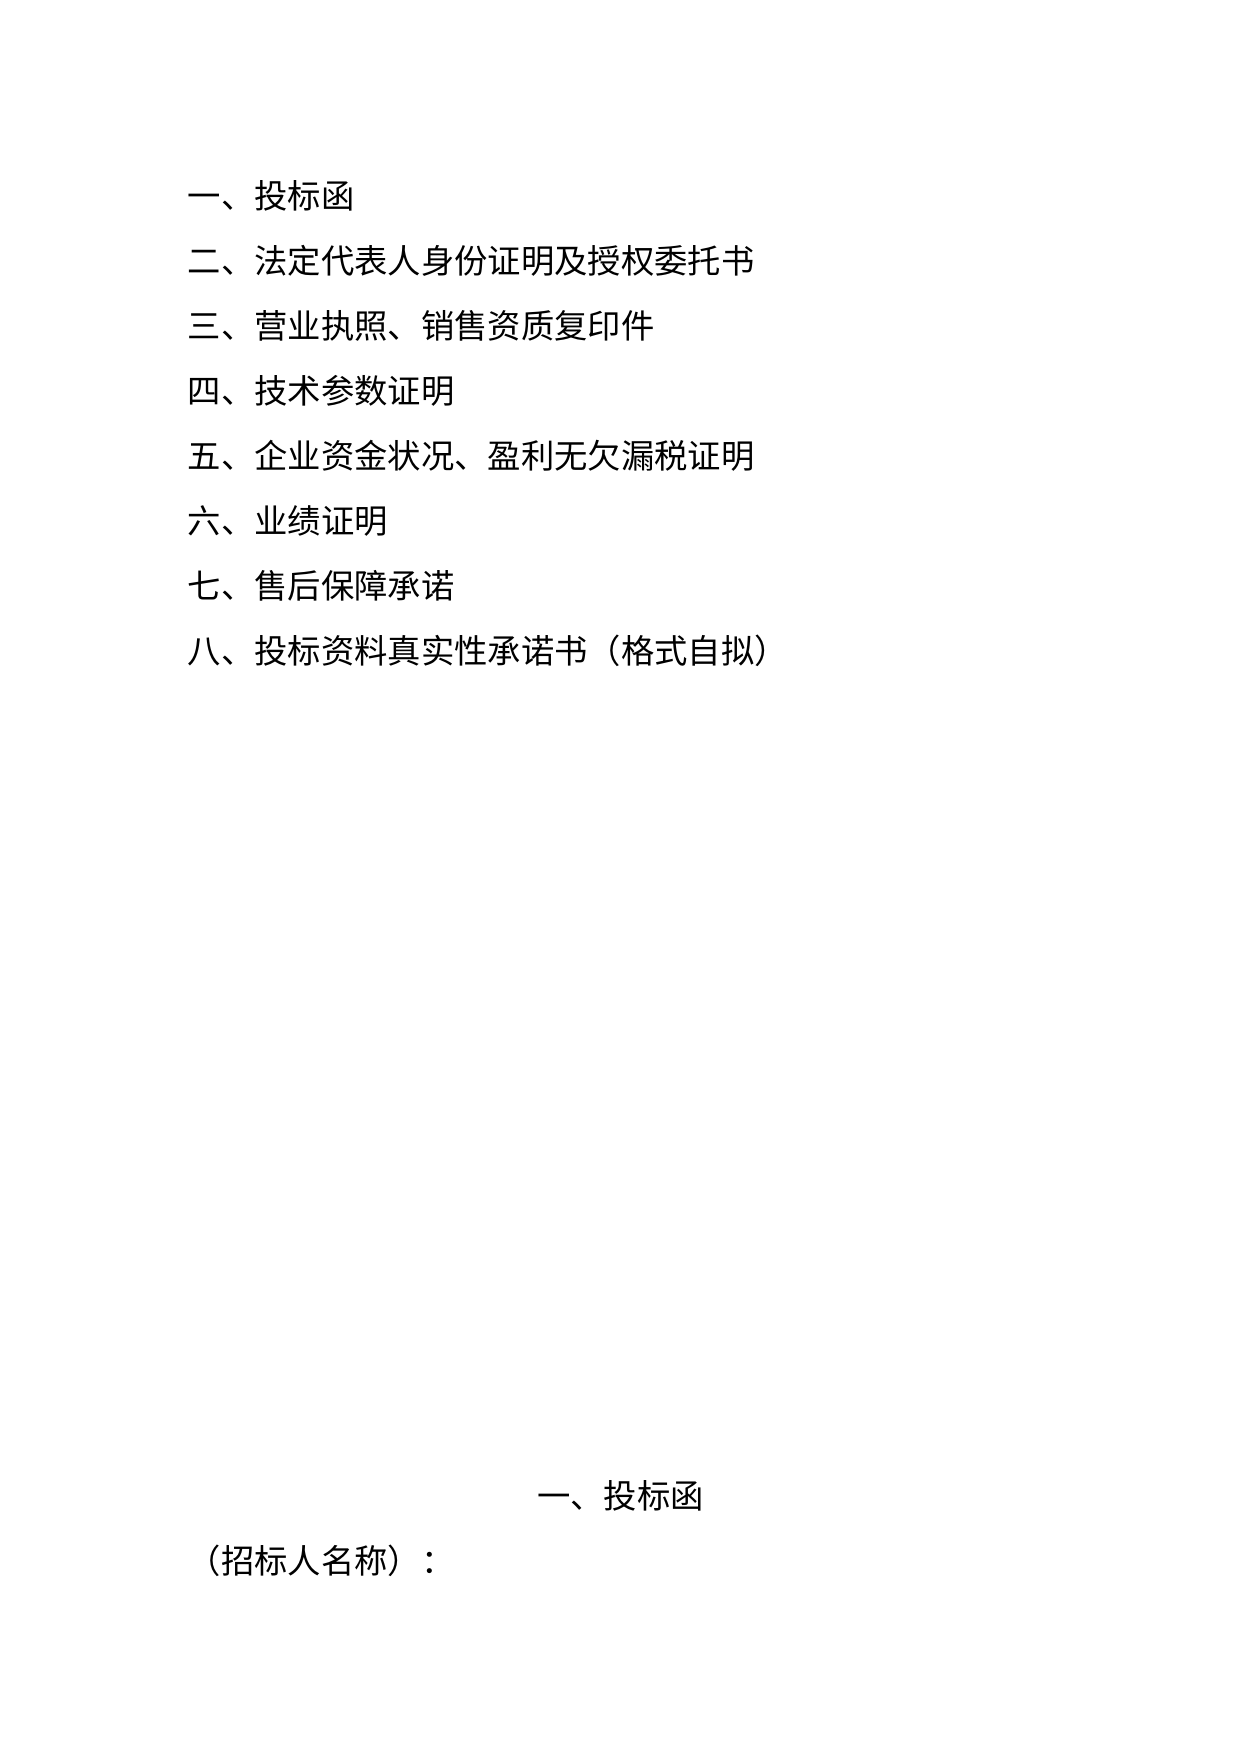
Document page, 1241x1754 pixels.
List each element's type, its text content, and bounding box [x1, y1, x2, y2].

text （招标人名称）： [187, 1527, 1053, 1592]
text 六、业绩证明 [187, 487, 1061, 552]
text 八、投标资料真实性承诺书（格式自拟） [187, 617, 1061, 682]
text 三、营业执照、销售资质复印件 [187, 292, 1061, 357]
text 一、投标函 [187, 162, 1061, 227]
text 一、投标函 [187, 1462, 1053, 1527]
text 二、法定代表人身份证明及授权委托书 [187, 227, 1061, 292]
text 四、技术参数证明 [187, 357, 1061, 422]
text 五、企业资金状况、盈利无欠漏税证明 [187, 422, 1061, 487]
text 七、售后保障承诺 [187, 552, 1061, 617]
